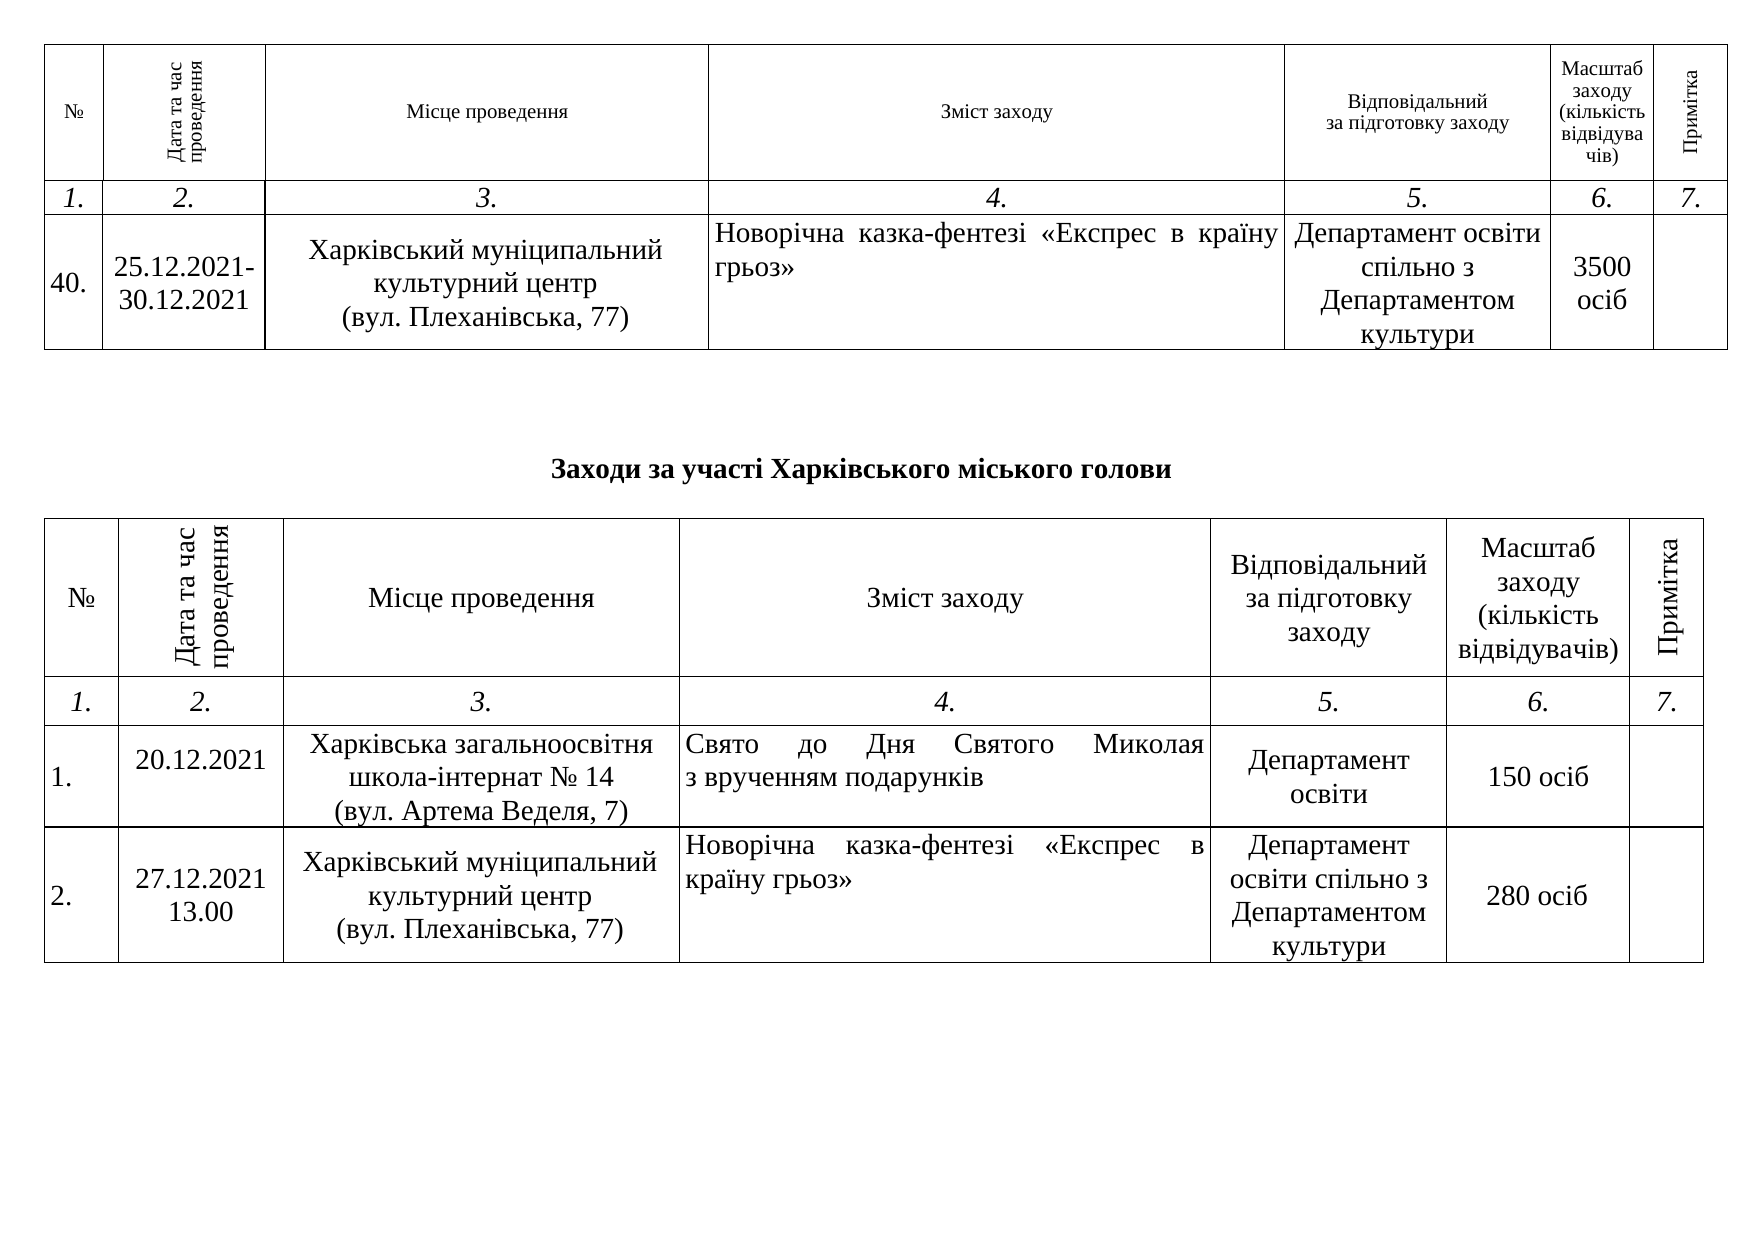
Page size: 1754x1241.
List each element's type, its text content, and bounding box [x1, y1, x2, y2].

table_cell Новорічна казка-фентезі «Експрес в країну грьоз» [680, 828, 1210, 962]
table_header Примітка [1630, 519, 1703, 676]
table_cell Департамент освіти спільно з Департаментом культури [1211, 828, 1446, 962]
text Заходи за участі Харківського міського голови [59, 451, 1663, 484]
table_cell Департамент освіти спільно з Департаментом культури [1285, 215, 1550, 349]
table_cell 25.12.2021- 30.12.2021 [103, 215, 264, 349]
table_cell [1630, 828, 1703, 962]
table_cell 27.12.2021 13.00 [119, 828, 283, 962]
table_cell 1. [45, 181, 102, 214]
table_cell Департамент освіти [1211, 726, 1446, 826]
table_cell 2. [119, 677, 283, 725]
table_cell 3. [284, 677, 679, 725]
table_header Примітка [1654, 45, 1727, 179]
table_cell 6. [1551, 181, 1653, 214]
table_cell [45, 215, 102, 349]
table_cell 2. [103, 181, 264, 214]
table_header Масштаб заходу (кількість відвідувачів) [1447, 519, 1629, 676]
table_cell 280 осіб [1447, 828, 1629, 962]
table_cell Харківський муніципальний культурний центр (вул. Плеханівська, 77) [266, 215, 708, 349]
table_cell 1. [45, 726, 118, 826]
table_cell 5. [1211, 677, 1446, 725]
table_header Місце проведення [266, 45, 708, 179]
table_header Зміст заходу [680, 519, 1210, 676]
table_cell 7. [1630, 677, 1703, 725]
table_header Відповідальний за підготовку заходу [1211, 519, 1446, 676]
table_header Зміст заходу [709, 45, 1284, 179]
table_cell Свято до Дня Святого Миколая з врученням подарунків [680, 726, 1210, 826]
table_cell Харківський муніципальний культурний центр (вул. Плеханівська, 77) [284, 828, 679, 962]
table_cell [1630, 726, 1703, 826]
table_cell 7. [1654, 181, 1727, 214]
table_cell 3500 осіб [1551, 215, 1653, 349]
table_header № [45, 45, 103, 179]
table_header Дата та час проведення [119, 519, 283, 676]
table_cell 4. [709, 181, 1284, 214]
table_header Відповідальний за підготовку заходу [1285, 45, 1550, 179]
table_cell 5. [1285, 181, 1550, 214]
table_cell 4. [680, 677, 1210, 725]
table_header Місце проведення [284, 519, 679, 676]
table_cell 1. [45, 677, 118, 725]
table_cell 150 осіб [1447, 726, 1629, 826]
table_cell 20.12.2021 [119, 726, 283, 826]
table_cell 6. [1447, 677, 1629, 725]
table_cell Харківська загальноосвітня школа-інтернат № 14 (вул. Артема Веделя, 7) [284, 726, 679, 826]
table_cell [1654, 215, 1727, 349]
table_header Масштаб заходу (кількість відвідувачів) [1551, 45, 1653, 179]
table_cell Новорічна казка-фентезі «Експрес в країну грьоз» [709, 215, 1284, 349]
table_header № [45, 519, 118, 676]
table_cell 2. [45, 828, 118, 962]
table_cell 3. [266, 181, 708, 214]
table_header Дата та час проведення [104, 45, 265, 179]
